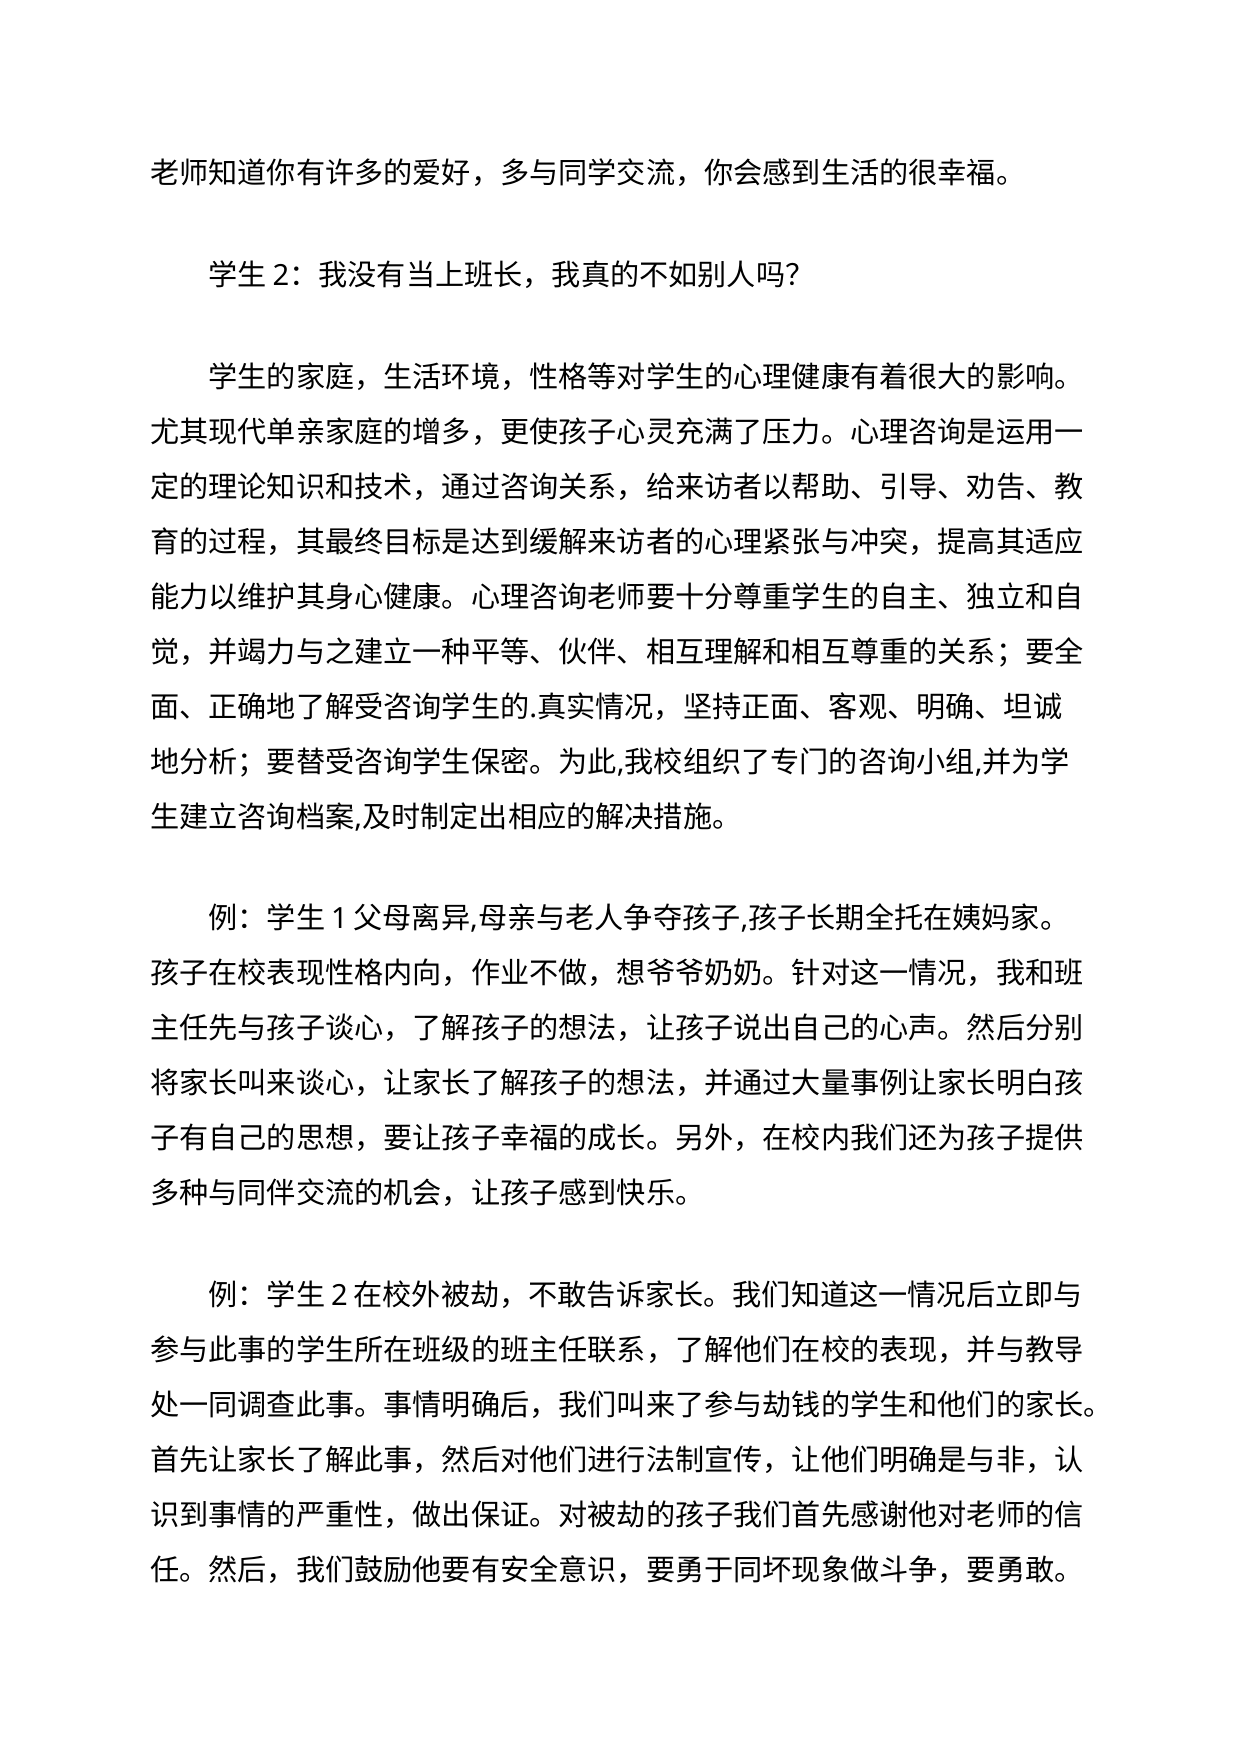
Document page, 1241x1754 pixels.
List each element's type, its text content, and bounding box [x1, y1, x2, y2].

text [150, 150, 1090, 192]
text 学生的家庭，生活环境，性格等对学生的心理健康有着很大的影响。尤其现代单亲家庭的增多，更使孩子心灵充满了压力。心理咨询是运用一定的理论知识和技术，通过咨询关系，给来访者以帮助、引导、劝告、教育的过程，其最终目标是达到缓解来访者的心理紧张与冲突，提高其适应能力以维护其身心健康。心理咨询老师要十分尊重学生的自主、独立和自觉，并竭力与之建立一种平等、伙伴、相互理解和相互尊重的关系；要全面、正确地了解受咨询学生的.真实情况，坚持正面、客观、明确、坦诚地分析；要替受咨询学生保密。为此,我校组织了专门的咨询小组,并为学生建立咨询档案,及时制定出相应的解决措施。 [150, 354, 1090, 836]
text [150, 1271, 1090, 1588]
text 学生2：我没有当上班长，我真的不如别人吗？ [150, 252, 1090, 294]
text 例：学生1父母离异,母亲与老人争夺孩子,孩子长期全托在姨妈家。孩子在校表现性格内向，作业不做，想爷爷奶奶。针对这一情况，我和班主任先与孩子谈心，了解孩子的想法，让孩子说出自己的心声。然后分别将家长叫来谈心，让家长了解孩子的想法，并通过大量事例让家长明白孩子有自己的思想，要让孩子幸福的成长。另外，在校内我们还为孩子提供多种与同伴交流的机会，让孩子感到快乐。 [150, 895, 1090, 1212]
